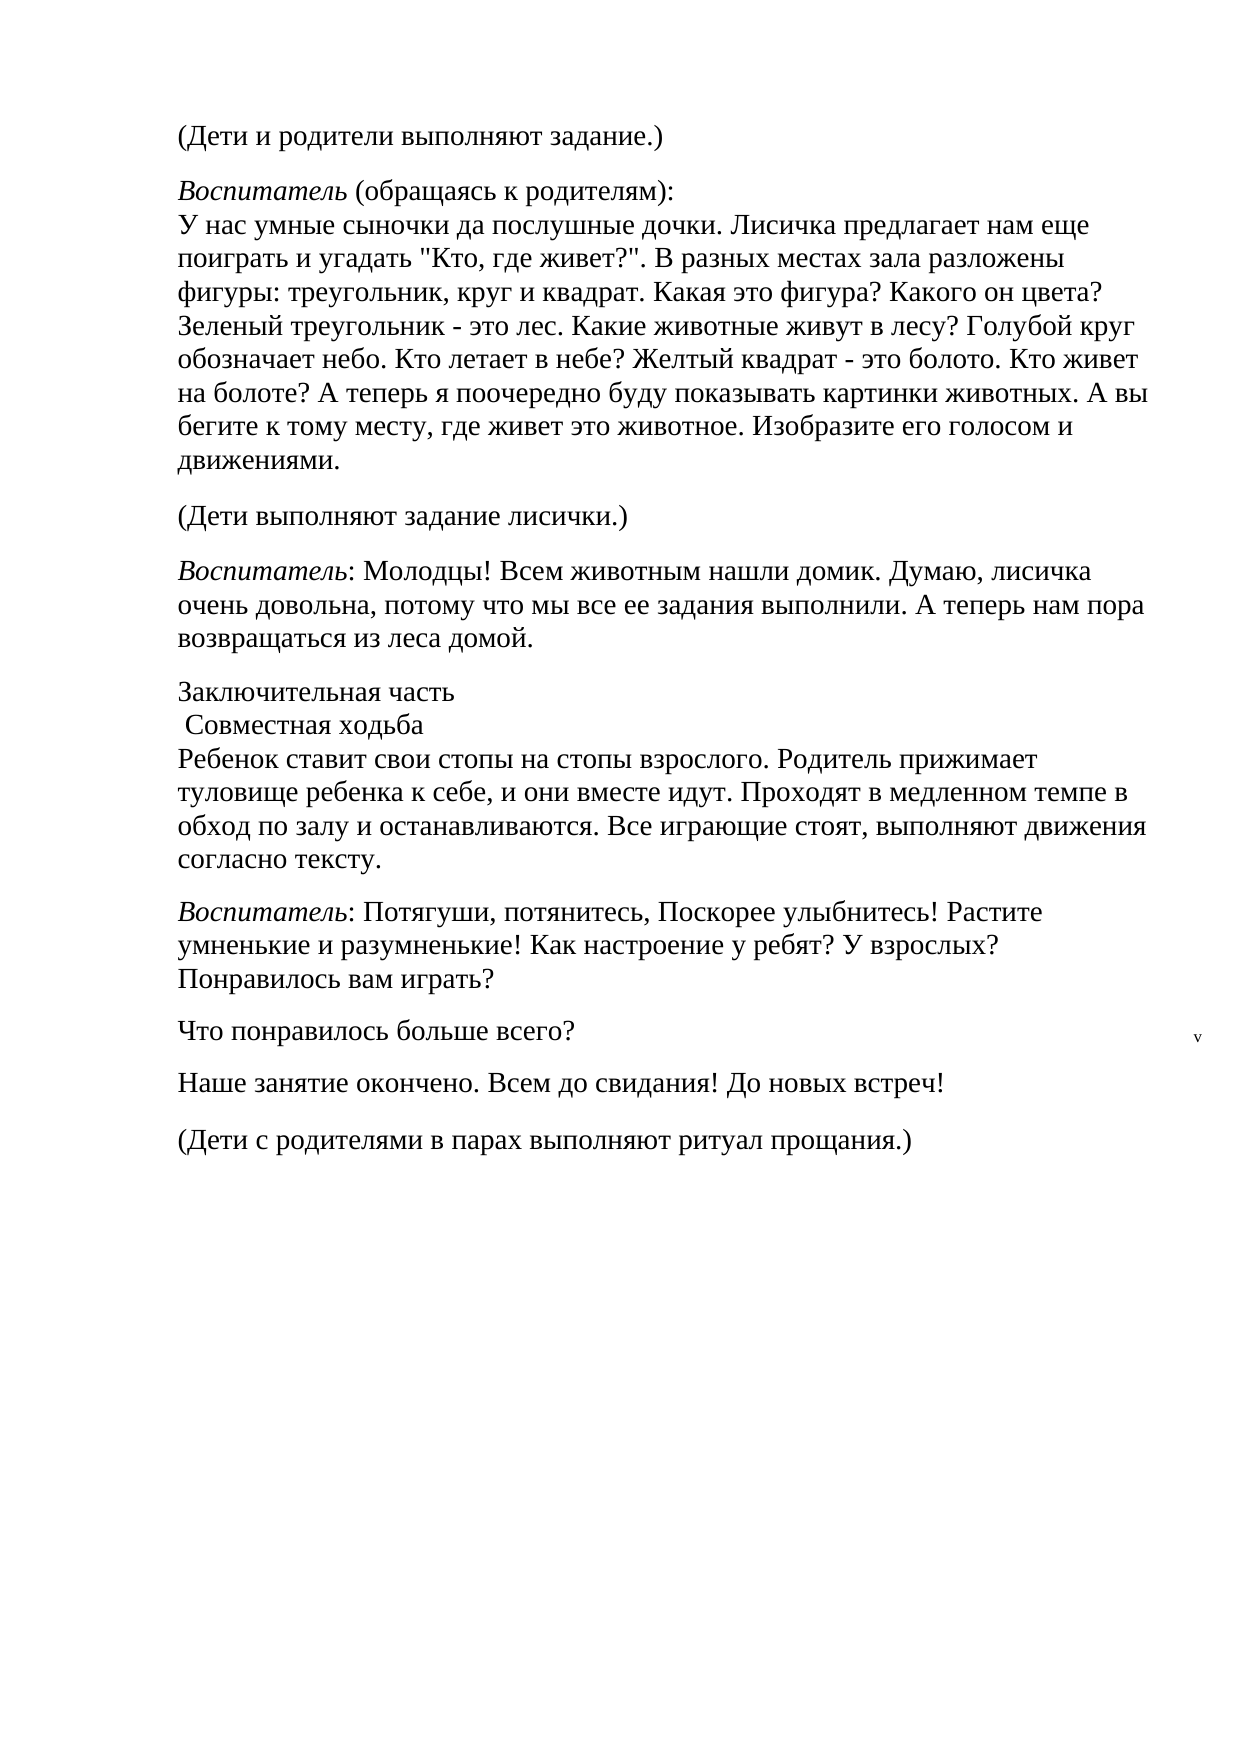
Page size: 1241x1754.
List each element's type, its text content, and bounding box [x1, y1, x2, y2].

text У нас умные сыночки да послушные дочки. Лисичка предлагает нам еще поиграть и угадать "Кто, где живет?". В разных местах зала разложены фигуры: треугольник, круг и квадрат. Какая это фигура? Какого он цвета? Зеленый треугольник - это лес. Какие животные живут в лесу? Голубой круг обозначает небо. Кто летает в небе? Желтый квадрат - это болото. Кто живет на болоте? А теперь я поочередно буду показывать картинки животных. А вы бегите к тому месту, где живет это животное. Изобразите его голосом и движениями. [177, 207, 1149, 475]
text Что понравилось больше всего? v [177, 1013, 1152, 1047]
text Воспитатель: Потягуши, потянитесь, Поскорее улыбнитесь! Растите умненькие и разумненькие! Как настроение у ребят? У взрослых? Понравилось вам играть? [177, 894, 1149, 994]
text Заключительная часть [177, 674, 1152, 707]
text Совместная ходьба [177, 707, 1152, 741]
text (Дети и родители выполняют задание.) [177, 118, 1152, 152]
text Воспитатель: Молодцы! Всем животным нашли домик. Думаю, лисичка очень довольна, потому что мы все ее задания выполнили. А теперь нам пора возвращаться из леса домой. [177, 553, 1149, 654]
text Ребенок ставит свои стопы на стопы взрослого. Родитель прижимает туловище ребенка к себе, и они вместе идут. Проходят в медленном темпе в обход по залу и останавливаются. Все играющие стоят, выполняют движения согласно тексту. [177, 741, 1149, 875]
text (Дети с родителями в парах выполняют ритуал прощания.) [177, 1122, 1152, 1155]
text Воспитатель (обращаясь к родителям): [177, 173, 1152, 207]
text (Дети выполняют задание лисички.) [177, 498, 1152, 532]
text Наше занятие окончено. Всем до свидания! До новых встреч! [177, 1065, 1152, 1099]
